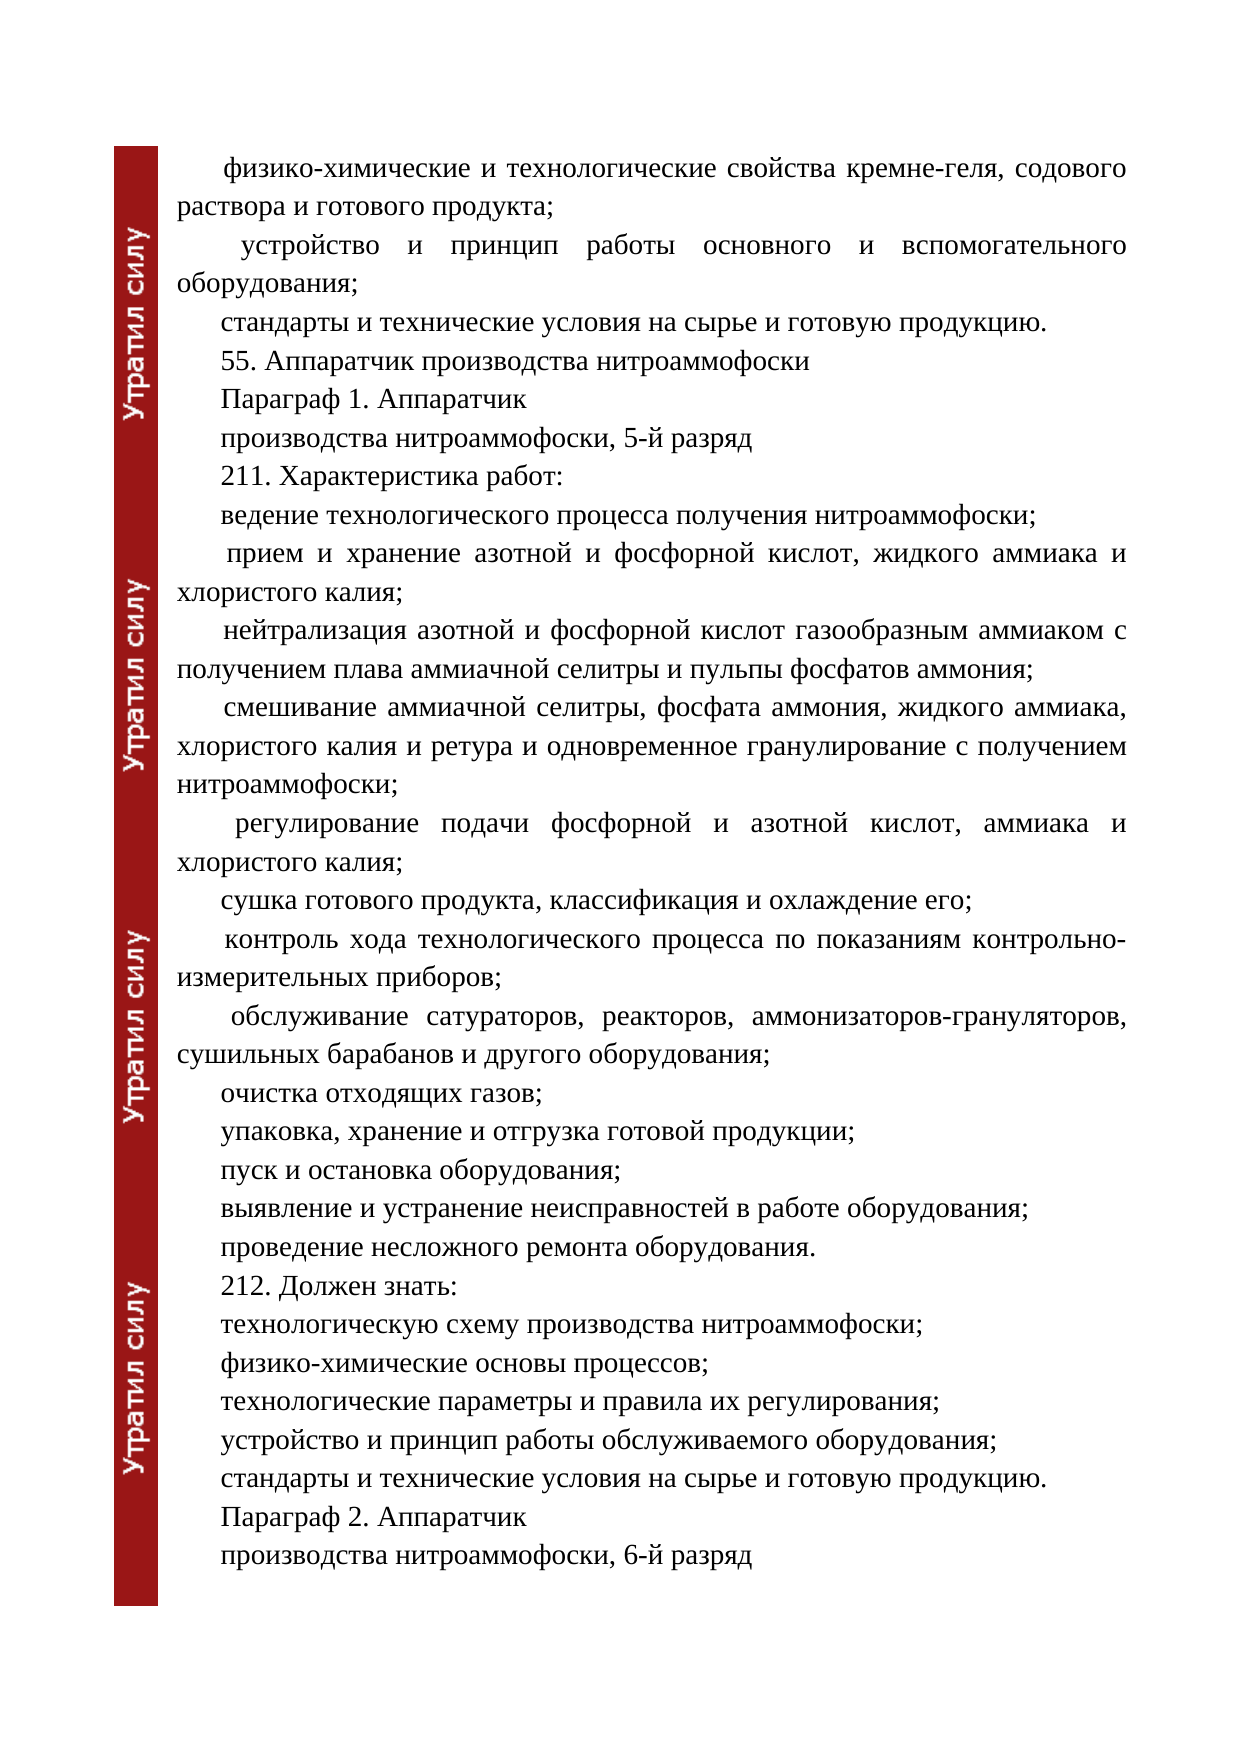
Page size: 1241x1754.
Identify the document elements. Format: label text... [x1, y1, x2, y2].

text обслуживание сатураторов, реакторов, аммонизаторов-грануляторов, сушильных барабанов и другого оборудования; [112, 998, 1128, 1070]
text физико-химические и технологические свойства кремне-геля, содового раствора и готового продукта; [112, 150, 1128, 222]
picture [114, 1378, 158, 1383]
text Параграф 2. Аппаратчик [112, 1499, 1128, 1532]
text очистка отходящих газов; [112, 1075, 1128, 1108]
picture [114, 1263, 158, 1268]
text сушка готового продукта, классификация и охлаждение его; [112, 882, 1128, 916]
text стандарты и технические условия на сырье и готовую продукцию. [112, 304, 1128, 338]
picture [114, 376, 158, 381]
text производства нитроаммофоски, 6-й разряд [112, 1537, 1128, 1571]
text физико-химические основы процессов; [112, 1345, 1128, 1378]
text нейтрализация азотной и фосфорной кислот газообразным аммиаком с получением плава аммиачной селитры и пульпы фосфатов аммония; [112, 612, 1128, 684]
picture [114, 1417, 158, 1422]
text смешивание аммиачной селитры, фосфата аммония, жидкого аммиака, хлористого калия и ретура и одновременное гранулирование с получением нитроаммофоски; [112, 689, 1128, 800]
text регулирование подачи фосфорной и азотной кислот, аммиака и хлористого калия; [112, 805, 1128, 877]
picture [114, 1494, 158, 1499]
text стандарты и технические условия на сырье и готовую продукцию. [112, 1460, 1128, 1494]
picture [114, 415, 158, 420]
picture [114, 607, 158, 612]
picture [114, 1301, 158, 1306]
picture [114, 1147, 158, 1152]
picture [114, 1186, 158, 1191]
picture [114, 299, 158, 304]
text Параграф 1. Аппаратчик [112, 381, 1128, 415]
picture [114, 1340, 158, 1345]
text упаковка, хранение и отгрузка готовой продукции; [112, 1113, 1128, 1147]
picture [114, 146, 158, 150]
picture [114, 338, 158, 343]
picture [114, 1455, 158, 1460]
text ведение технологического процесса получения нитроаммофоски; [112, 497, 1128, 530]
picture [114, 453, 158, 458]
text выявление и устранение неисправностей в работе оборудования; [112, 1191, 1128, 1224]
picture [114, 916, 158, 921]
picture [114, 684, 158, 689]
text проведение несложного ремонта оборудования. [112, 1229, 1128, 1263]
text контроль хода технологического процесса по показаниям контрольно-измерительных приборов; [112, 921, 1128, 993]
picture [114, 800, 158, 805]
text устройство и принцип работы основного и вспомогательного оборудования; [112, 227, 1128, 299]
text пуск и остановка оборудования; [112, 1152, 1128, 1186]
picture [114, 530, 158, 535]
text устройство и принцип работы обслуживаемого оборудования; [112, 1422, 1128, 1455]
text 212. Должен знать: [112, 1268, 1128, 1301]
text 211. Характеристика работ: [112, 458, 1128, 492]
picture [114, 1070, 158, 1075]
picture [114, 1224, 158, 1229]
text технологические параметры и правила их регулирования; [112, 1383, 1128, 1417]
picture [114, 993, 158, 998]
text прием и хранение азотной и фосфорной кислот, жидкого аммиака и хлористого калия; [112, 535, 1128, 607]
picture [114, 877, 158, 882]
picture [114, 1532, 158, 1537]
text технологическую схему производства нитроаммофоски; [112, 1306, 1128, 1340]
text производства нитроаммофоски, 5-й разряд [112, 420, 1128, 453]
text 55. Аппаратчик производства нитроаммофоски [112, 343, 1128, 376]
picture [114, 492, 158, 497]
picture [114, 1571, 158, 1606]
picture [114, 222, 158, 227]
picture [114, 1108, 158, 1113]
